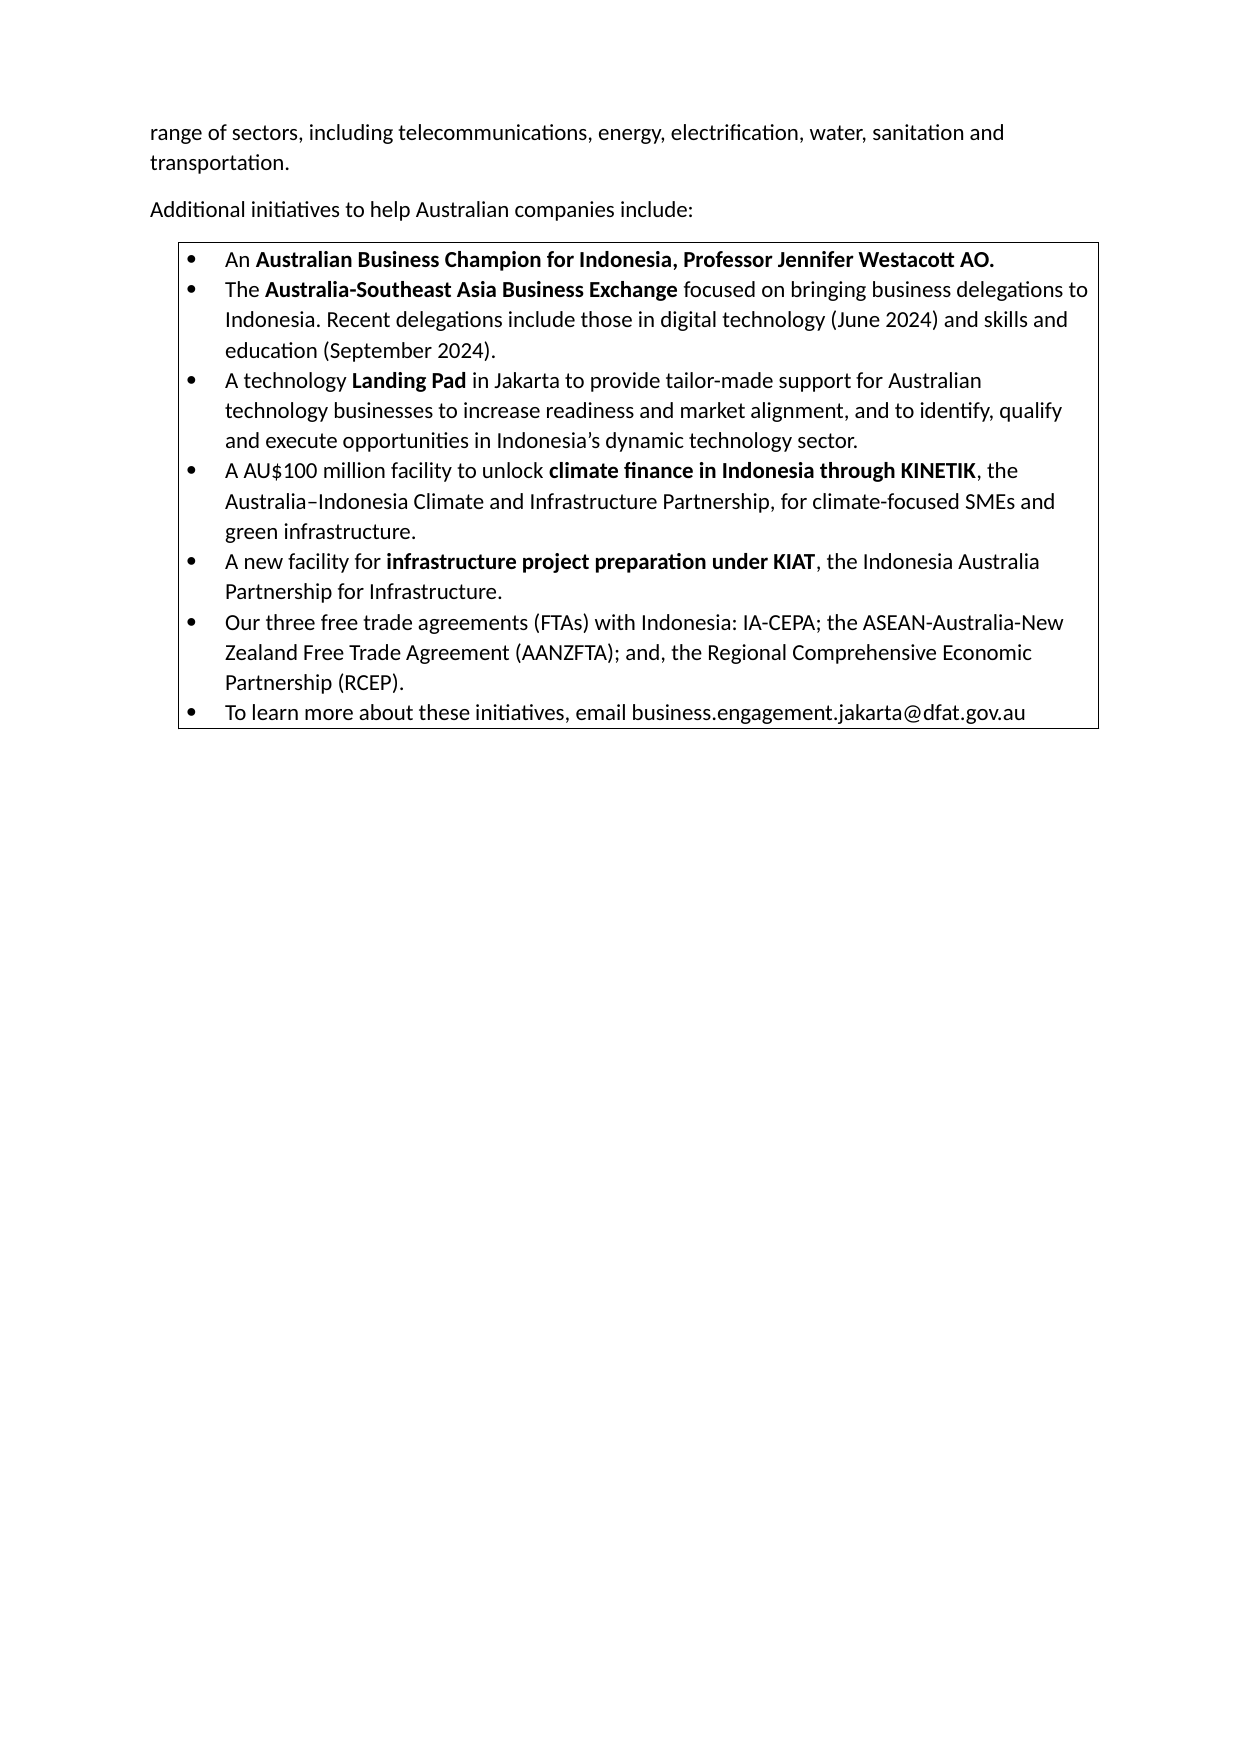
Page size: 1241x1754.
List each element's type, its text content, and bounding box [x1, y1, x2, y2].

list A AU$100 million facility to unlock climate finance in Indonesia through KINETIK, the Australia–Indonesia Climate and Infrastructure Partnership, for climate-focused SMEs and green infrastructure. [179, 453, 1098, 544]
list A new facility for infrastructure project preparation under KIAT, the Indonesia Australia Partnership for Infrastructure. [179, 544, 1098, 604]
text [150, 118, 1090, 176]
list The Australia-Southeast Asia Business Exchange focused on bringing business delegations to Indonesia. Recent delegations include those in digital technology (June 2024) and skills and education (September 2024). [179, 272, 1098, 363]
text Additional initiatives to help Australian companies include: [150, 195, 1090, 223]
list A technology Landing Pad in Jakarta to provide tailor-made support for Australian technology businesses to increase readiness and market alignment, and to identify, qualify and execute opportunities in Indonesia’s dynamic technology sector. [179, 363, 1098, 453]
list Our three free trade agreements (FTAs) with Indonesia: IA-CEPA; the ASEAN-Australia-New Zealand Free Trade Agreement (AANZFTA); and, the Regional Comprehensive Economic Partnership (RCEP). [179, 604, 1098, 695]
list To learn more about these initiatives, email business.engagement.jakarta@dfat.gov.au [179, 695, 1098, 728]
list An Australian Business Champion for Indonesia, Professor Jennifer Westacott AO. [179, 243, 1098, 272]
